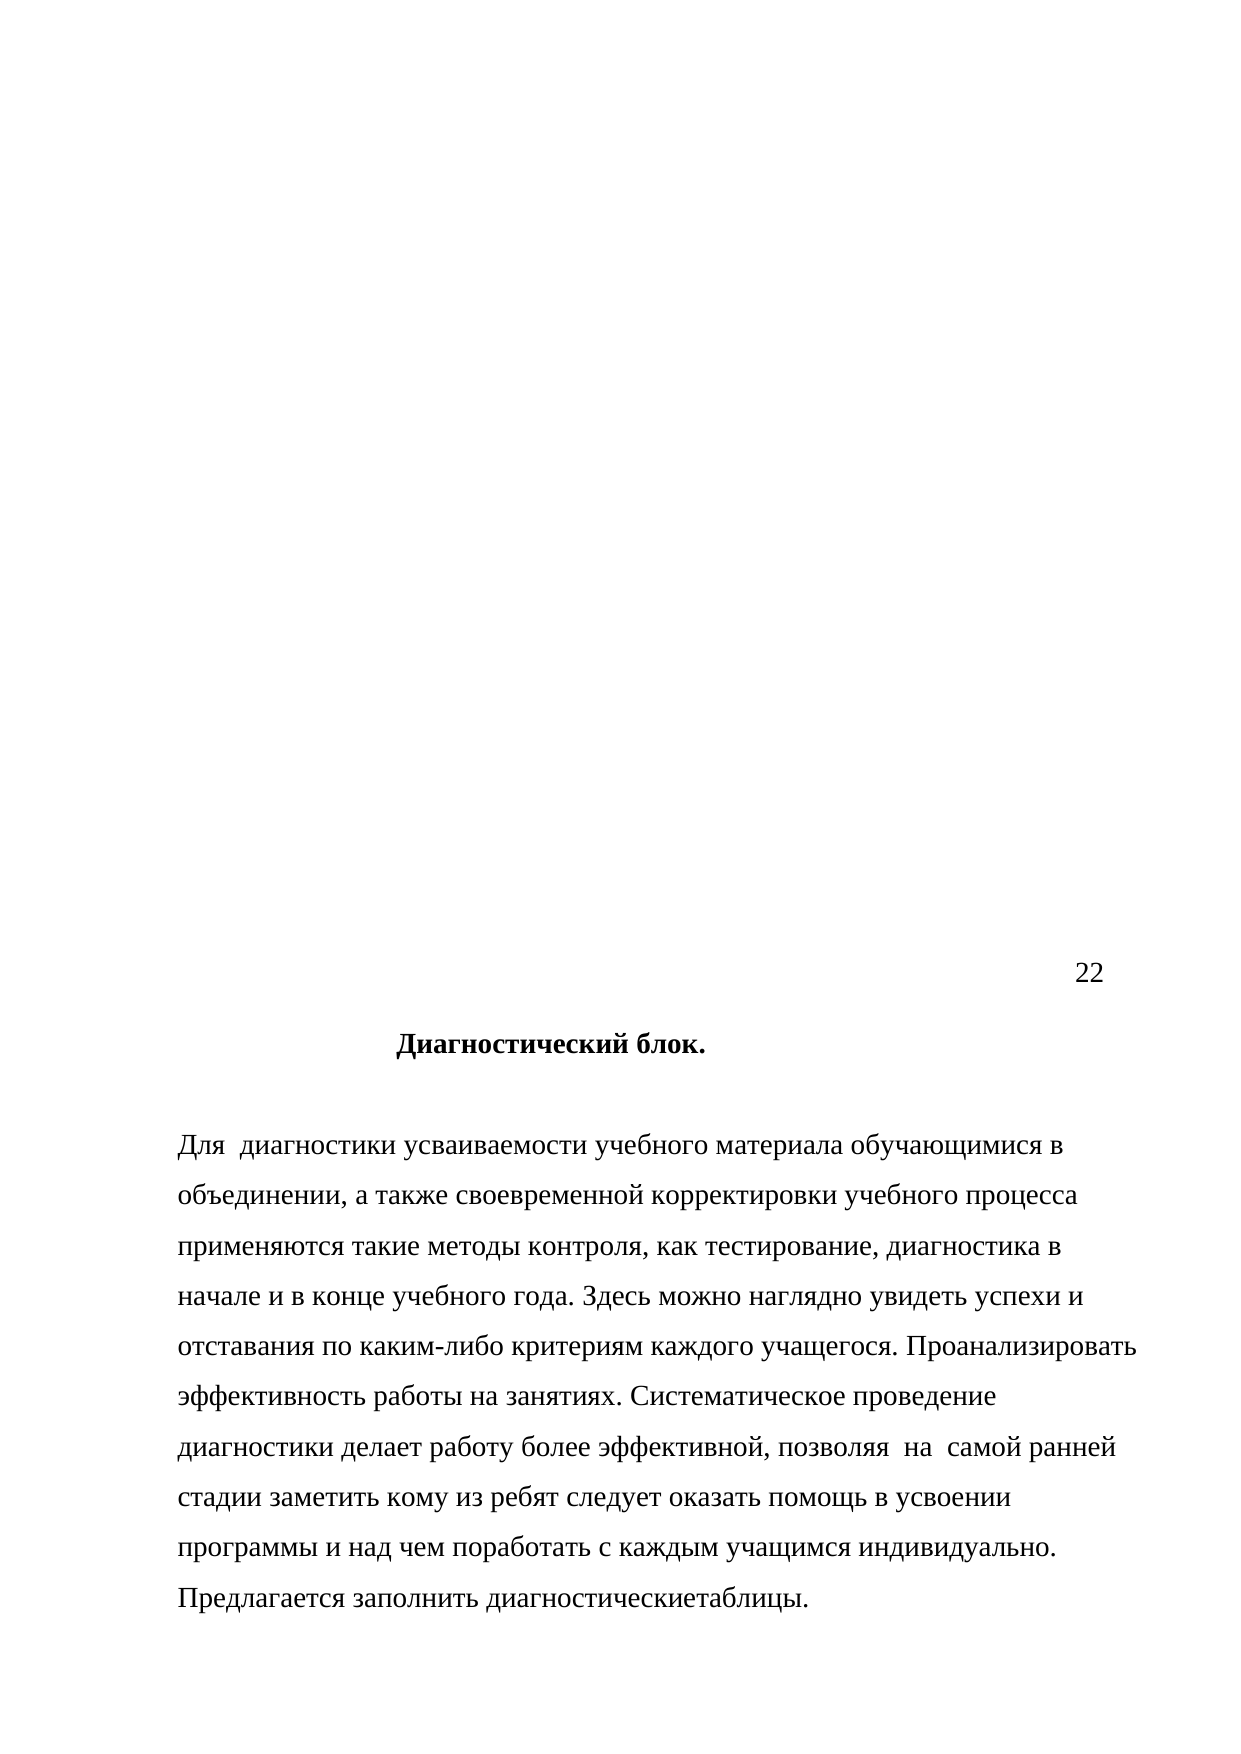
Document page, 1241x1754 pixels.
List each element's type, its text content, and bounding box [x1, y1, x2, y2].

text Диагностический блок. [177, 1026, 1152, 1060]
text Предлагается заполнить диагностическиетаблицы. [177, 1580, 1152, 1613]
text Для диагностики усваиваемости учебного материала обучающимися в объединении, а также своевременной корректировки учебного процесса применяются такие методы контроля, как тестирование, диагностика в начале и в конце учебного года. Здесь можно наглядно увидеть успехи и отставания по каким-либо критериям каждого учащегося. Проанализировать эффективность работы на занятиях. Систематическое проведение диагностики делает работу более эффективной, позволяя на самой ранней стадии заметить кому из ребят следует оказать помощь в усвоении программы и над чем поработать с каждым учащимся индивидуально. [177, 1127, 1152, 1563]
text 22 [177, 955, 1152, 989]
